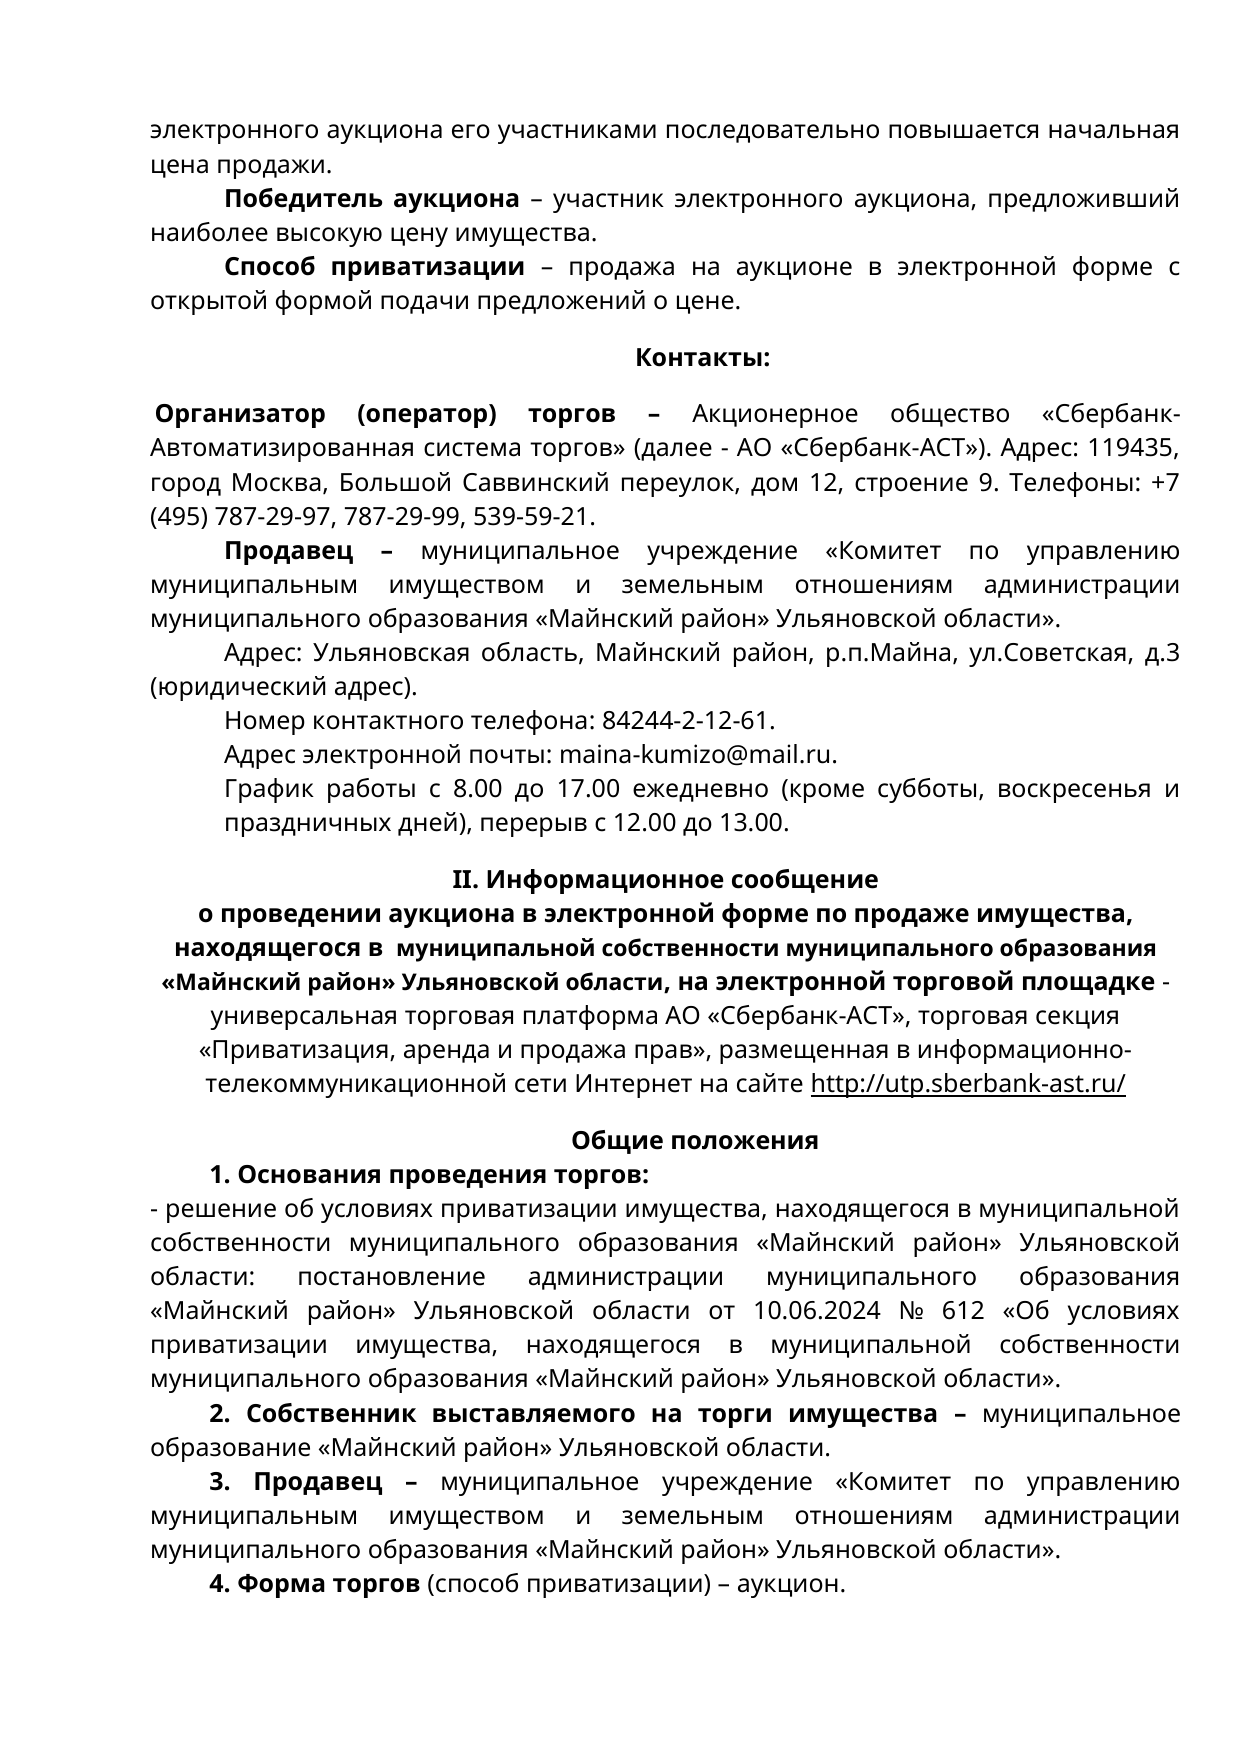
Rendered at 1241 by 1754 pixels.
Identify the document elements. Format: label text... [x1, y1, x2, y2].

text 3. Продавец – муниципальное учреждение «Комитет по управлению муниципальным имуществом и земельным отношениям администрации муниципального образования «Майнский район» Ульяновской области». [150, 1463, 1181, 1566]
text Победитель аукциона – участник электронного аукциона, предложивший наиболее высокую цену имущества. [150, 180, 1181, 248]
text График работы с 8.00 до 17.00 ежедневно (кроме субботы, воскресенья и праздничных дней), перерыв с 12.00 до 13.00. [224, 771, 1181, 839]
text Организатор (оператор) торгов – Акционерное общество «Сбербанк-Автоматизированная система торгов» (далее - АО «Сбербанк-АСТ»). Адрес: 119435, город Москва, Большой Саввинский переулок, дом 12, строение 9. Телефоны: +7 (495) 787-29-97, 787-29-99, 539-59-21. [150, 396, 1181, 532]
text 2. Собственник выставляемого на торги имущества – муниципальное образование «Майнский район» Ульяновской области. [150, 1395, 1181, 1463]
text Продавец – муниципальное учреждение «Комитет по управлению муниципальным имуществом и земельным отношениям администрации муниципального образования «Майнский район» Ульяновской области». [150, 532, 1181, 634]
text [150, 112, 1181, 180]
text 4. Форма торгов (способ приватизации) – аукцион. [150, 1566, 1181, 1599]
text II. Информационное сообщение [150, 862, 1181, 896]
text Адрес электронной почты: maina-kumizo@mail.ru. [150, 737, 1181, 771]
text Способ приватизации – продажа на аукционе в электронной форме с открытой формой подачи предложений о цене. [150, 248, 1181, 317]
text Контакты: [150, 339, 1181, 373]
text о проведении аукциона в электронной форме по продаже имущества, находящегося в муниципальной собственности муниципального образования «Майнский район» Ульяновской области, на электронной торговой площадке - универсальная торговая платформа АО «Сбербанк-АСТ», торговая секция «Приватизация, аренда и продажа прав», размещенная в информационно-телекоммуникационной сети Интернет на сайте http://utp.sberbank-ast.ru/ [150, 896, 1181, 1100]
text - решение об условиях приватизации имущества, находящегося в муниципальной собственности муниципального образования «Майнский район» Ульяновской области: постановление администрации муниципального образования «Майнский район» Ульяновской области от 10.06.2024 № 612 «Об условиях приватизации имущества, находящегося в муниципальной собственности муниципального образования «Майнский район» Ульяновской области». [150, 1191, 1181, 1395]
text Номер контактного телефона: 84244-2-12-61. [150, 703, 1181, 737]
text Общие положения [150, 1123, 1181, 1157]
text 1. Основания проведения торгов: [150, 1157, 1181, 1191]
text Адрес: Ульяновская область, Майнский район, р.п.Майна, ул.Советская, д.3 (юридический адрес). [150, 634, 1181, 703]
